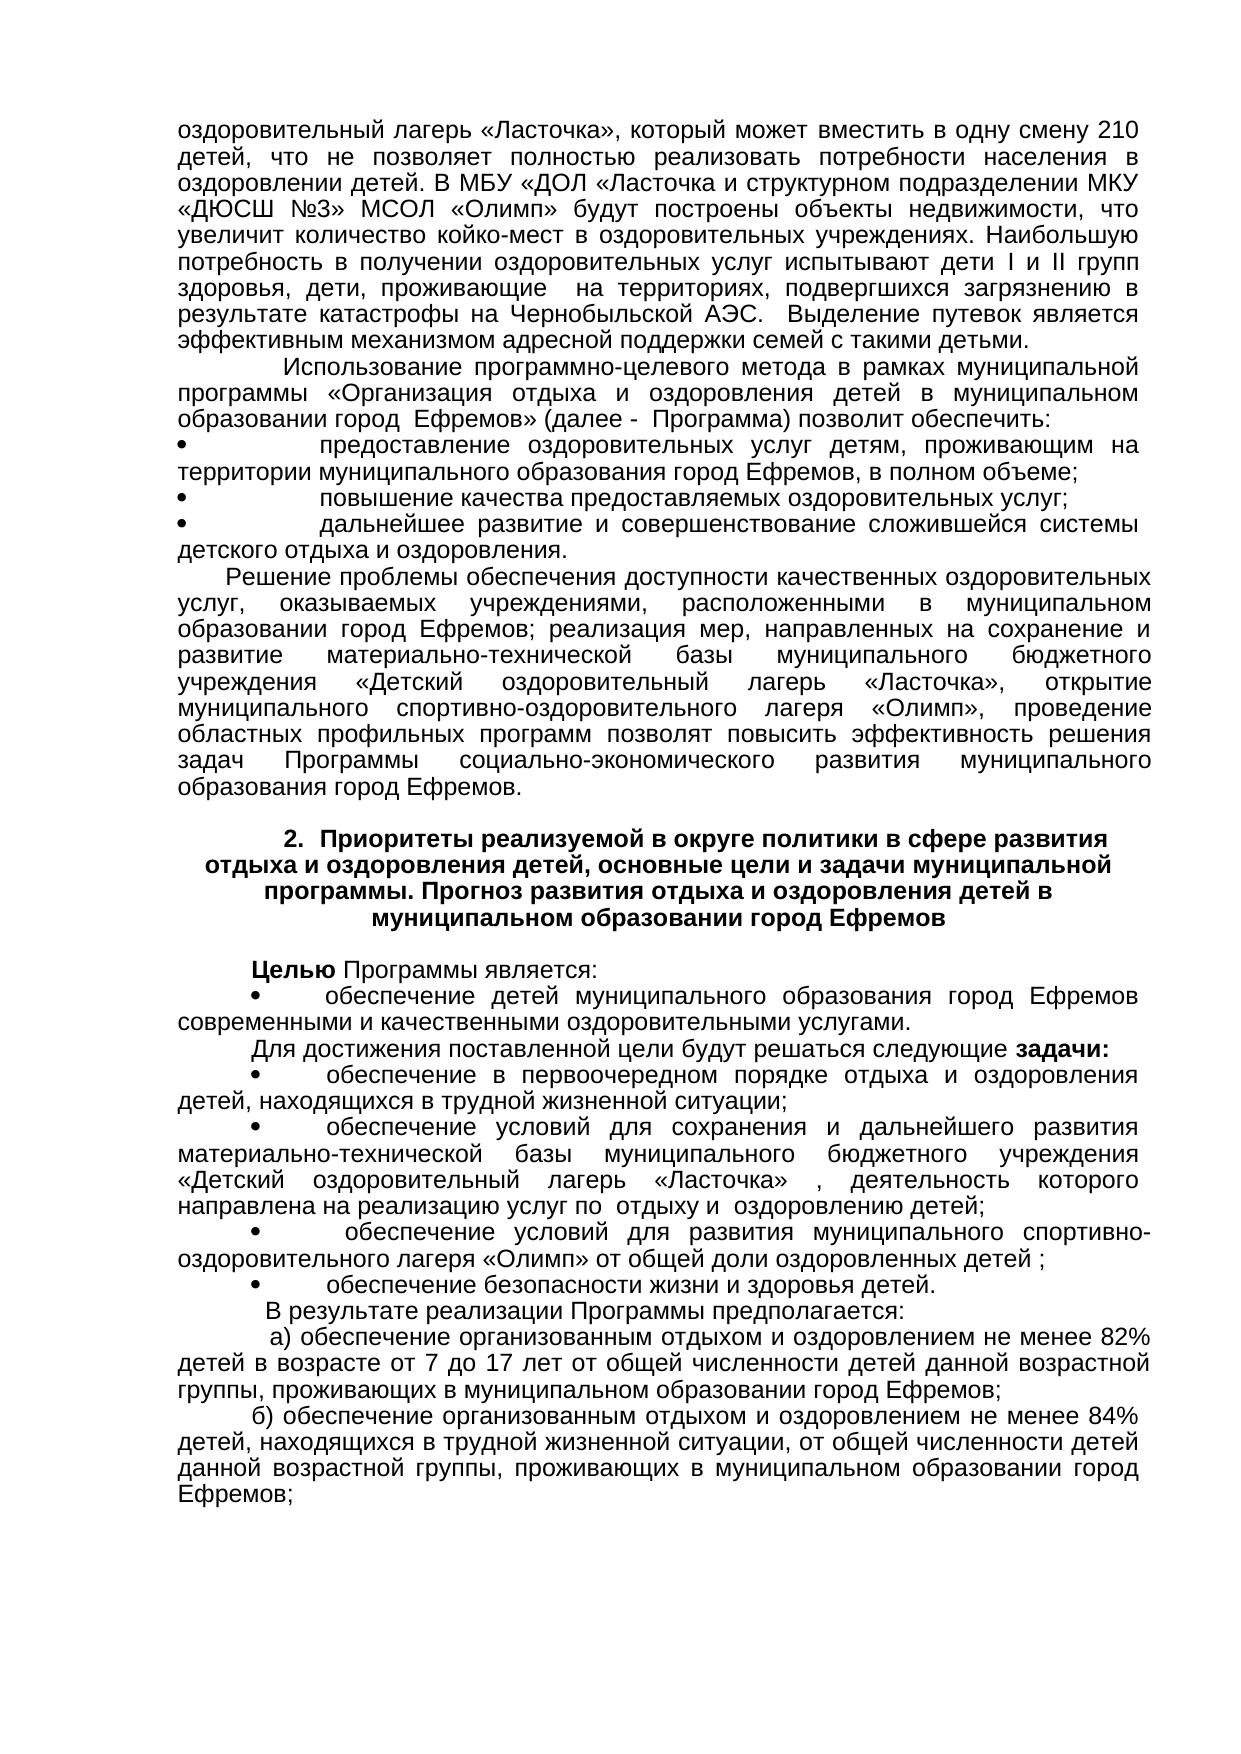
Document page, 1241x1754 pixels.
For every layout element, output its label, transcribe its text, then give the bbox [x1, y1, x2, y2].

list Приоритеты реализуемой в округе политики в сфере развития отдыха и оздоровления детей, основные цели и задачи муниципальной программы. Прогноз развития отдыха и оздоровления детей в муниципальном образовании город Ефремов [177, 826, 1140, 931]
text Целью Программы является: [177, 957, 1140, 984]
text Для достижения поставленной цели будут решаться следующие задачи: [177, 1036, 1140, 1062]
text Использование программно-целевого метода в рамках муниципальной программы «Организация отдыха и оздоровления детей в муниципальном образовании город Ефремов» (далее - Программа) позволит обеспечить: [177, 354, 1140, 433]
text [177, 118, 1140, 354]
list обеспечение безопасности жизни и здоровья детей. [177, 1272, 1140, 1298]
list обеспечение условий для сохранения и дальнейшего развития материально-технической базы муниципального бюджетного учреждения «Детский оздоровительный лагерь «Ласточка» , деятельность которого направлена на реализацию услуг по отдыху и оздоровлению детей; [177, 1115, 1140, 1220]
list предоставление оздоровительных услуг детям, проживающим на территории муниципального образования город Ефремов, в полном объеме; [177, 433, 1140, 485]
list обеспечение условий для развития муниципального спортивно-оздоровительного лагеря «Олимп» от общей доли оздоровленных детей ; [177, 1220, 1152, 1272]
list повышение качества предоставляемых оздоровительных услуг; [177, 485, 1140, 512]
list обеспечение в первоочередном порядке отдыха и оздоровления детей, находящихся в трудной жизненной ситуации; [177, 1062, 1140, 1115]
list обеспечение детей муниципального образования город Ефремов современными и качественными оздоровительными услугами. [177, 984, 1140, 1036]
text б) обеспечение организованным отдыхом и оздоровлением не менее 84% детей, находящихся в трудной жизненной ситуации, от общей численности детей данной возрастной группы, проживающих в муниципальном образовании город Ефремов; [177, 1403, 1140, 1508]
text а) обеспечение организованным отдыхом и оздоровлением не менее 82% детей в возрасте от 7 до 17 лет от общей численности детей данной возрастной группы, проживающих в муниципальном образовании город Ефремов; [177, 1325, 1152, 1403]
list дальнейшее развитие и совершенствование сложившейся системы детского отдыха и оздоровления. [177, 512, 1140, 564]
text В результате реализации Программы предполагается: [177, 1298, 1140, 1325]
text Решение проблемы обеспечения доступности качественных оздоровительных услуг, оказываемых учреждениями, расположенными в муниципальном образовании город Ефремов; реализация мер, направленных на сохранение и развитие материально-технической базы муниципального бюджетного учреждения «Детский оздоровительный лагерь «Ласточка», открытие муниципального спортивно-оздоровительного лагеря «Олимп», проведение областных профильных программ позволят повысить эффективность решения задач Программы социально-экономического развития муниципального образования город Ефремов. [177, 564, 1152, 800]
